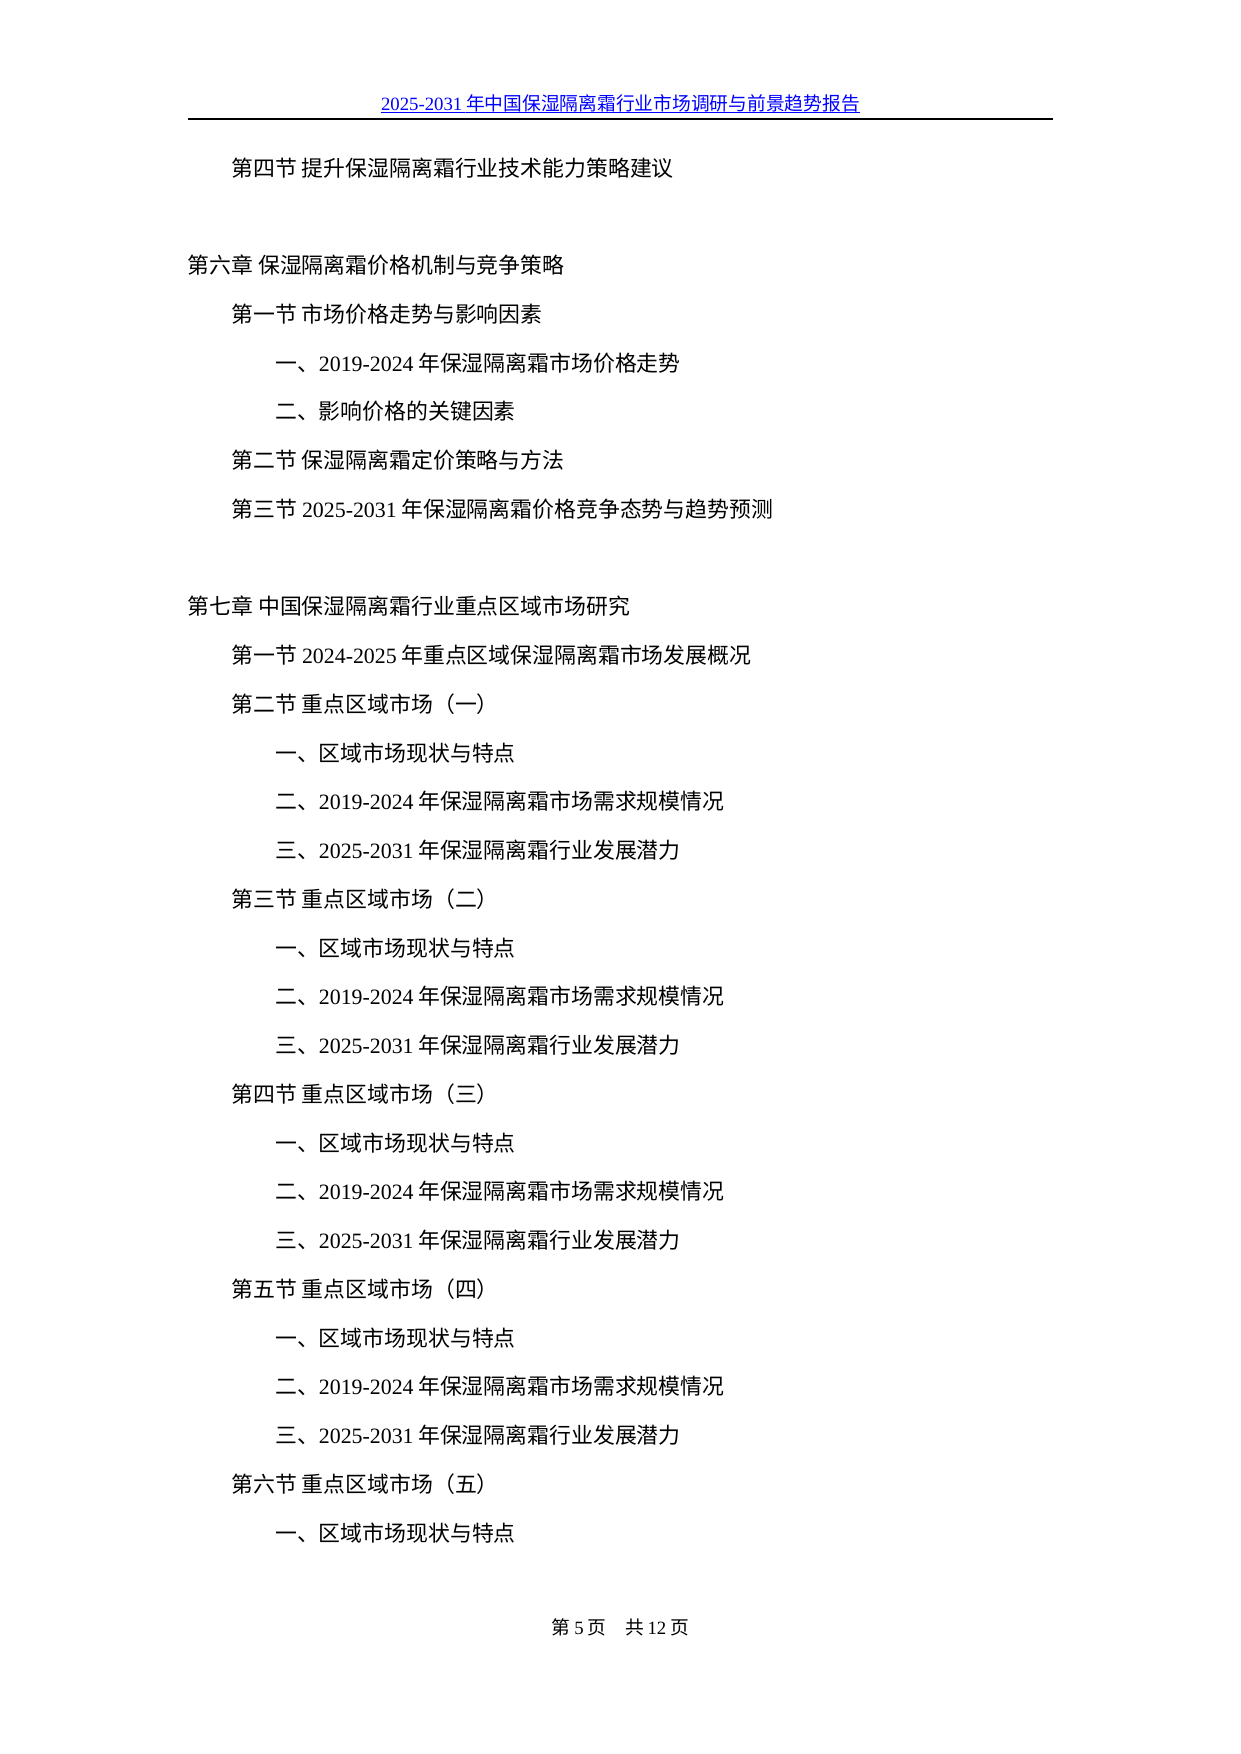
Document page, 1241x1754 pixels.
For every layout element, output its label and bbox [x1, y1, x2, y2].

text [187, 150, 1053, 1548]
